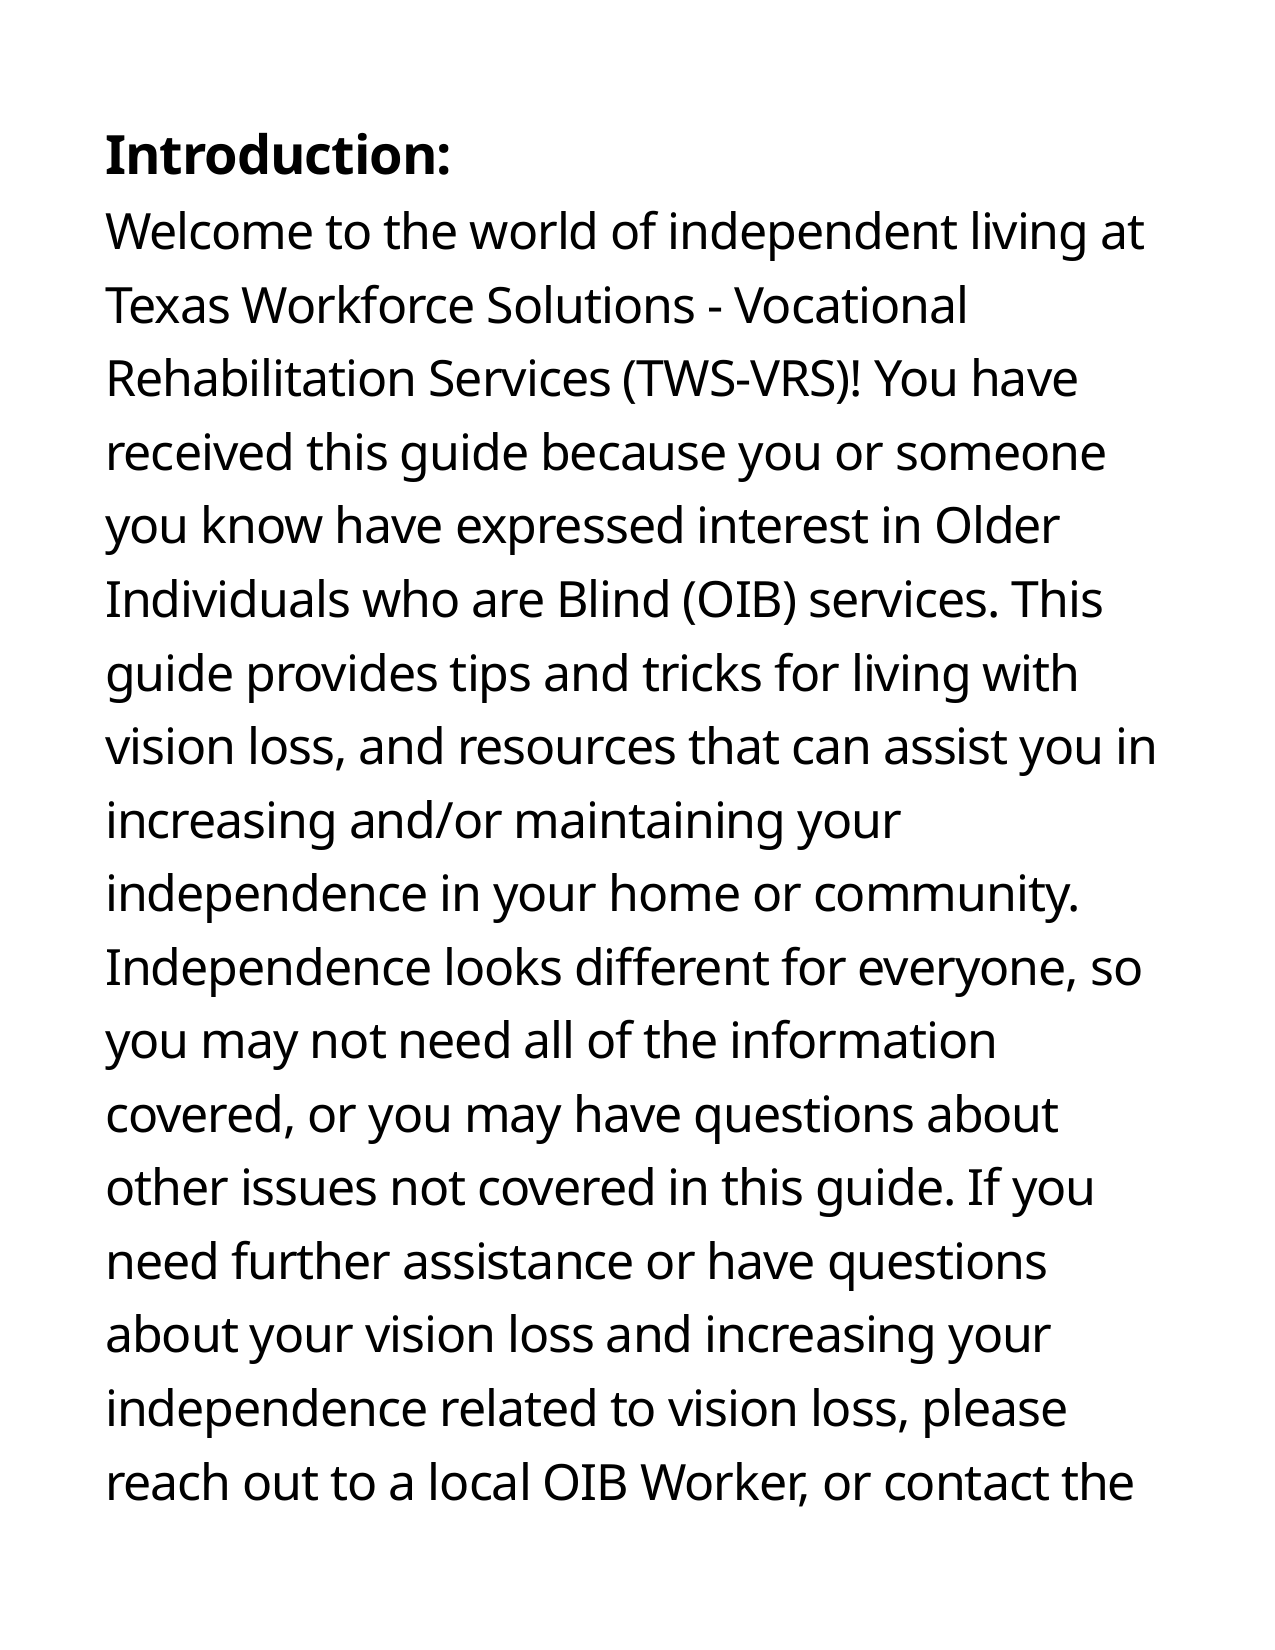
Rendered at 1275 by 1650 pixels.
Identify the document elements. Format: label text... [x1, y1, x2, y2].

subtitle Introduction: [105, 117, 1170, 190]
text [105, 196, 1170, 1514]
